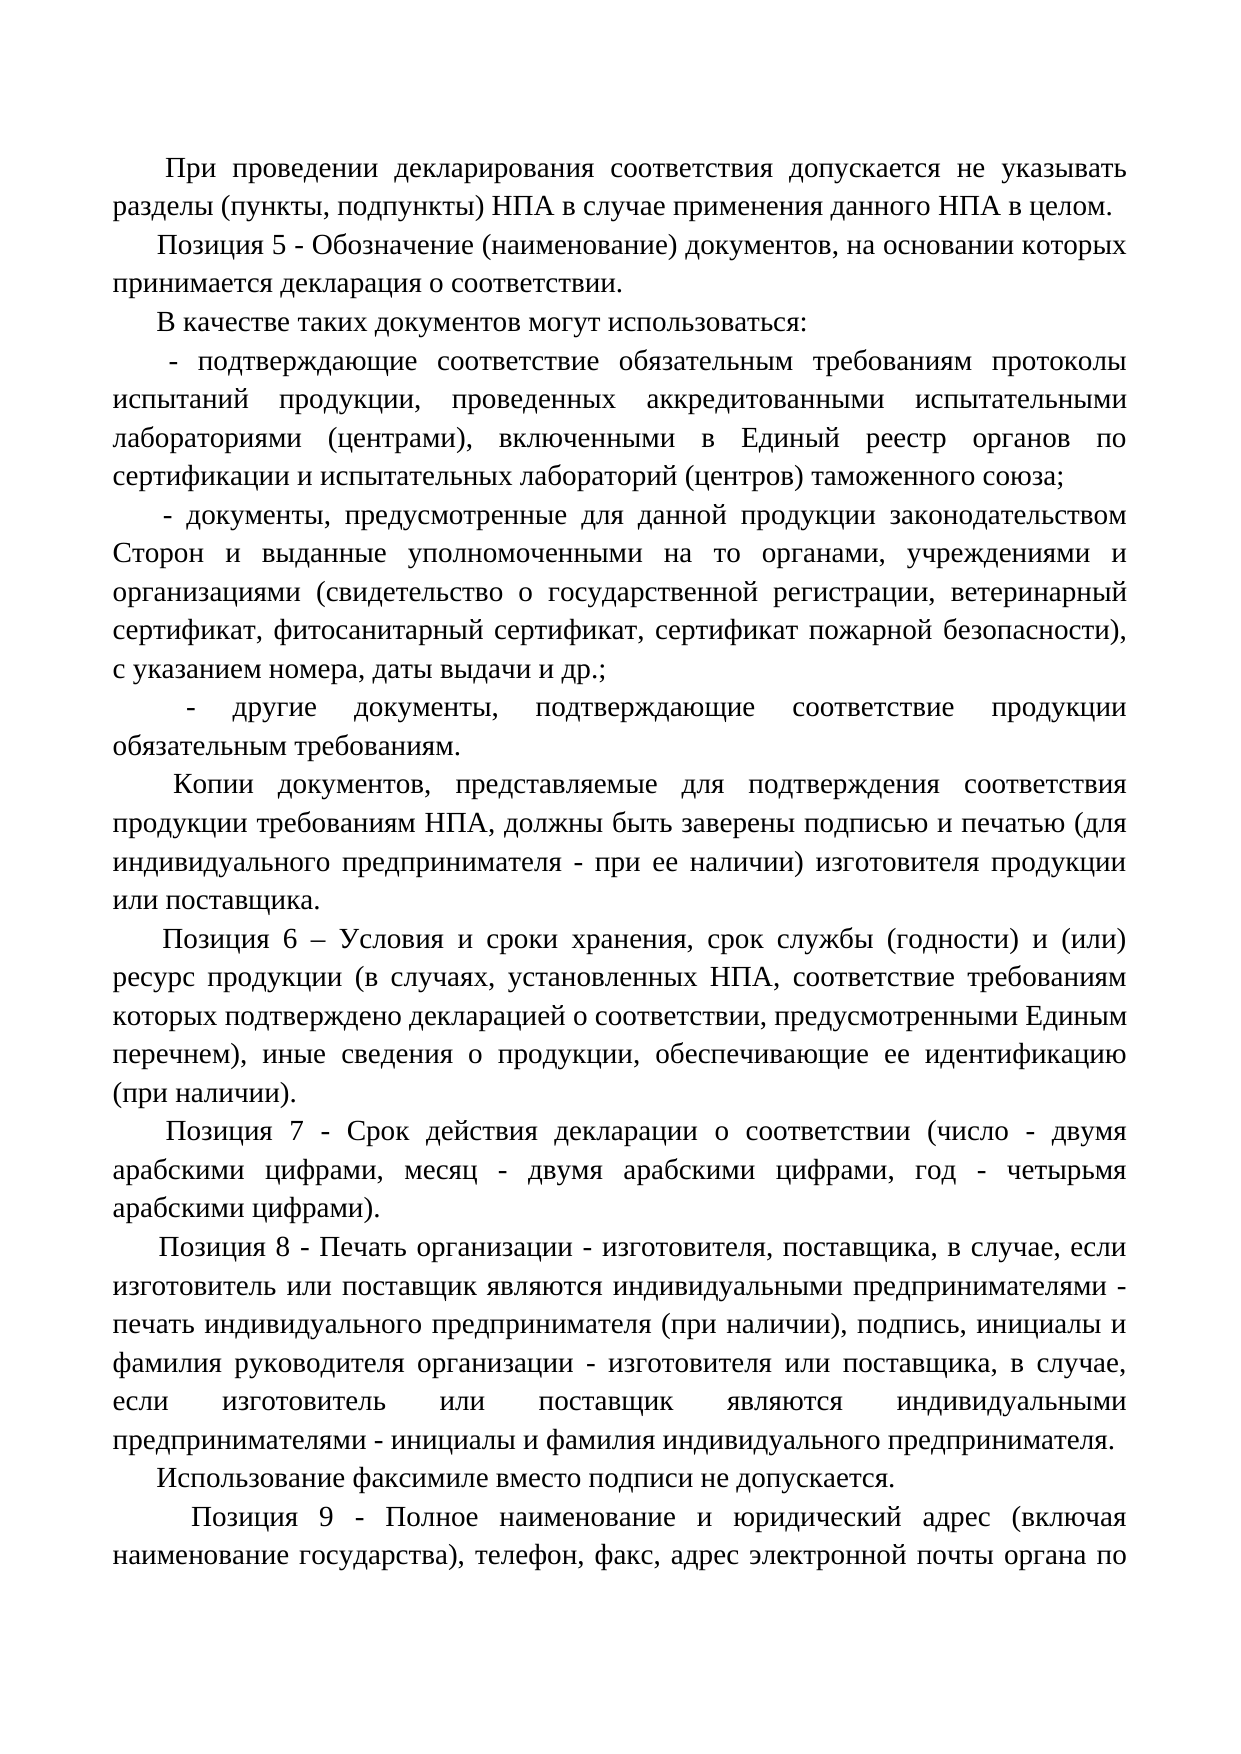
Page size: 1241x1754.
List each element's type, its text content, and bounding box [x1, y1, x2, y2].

text - документы, предусмотренные для данной продукции законодательством Сторон и выданные уполномоченными на то органами, учреждениями и организациями (свидетельство о государственной регистрации, ветеринарный сертификат, фитосанитарный сертификат, сертификат пожарной безопасности), с указанием номера, даты выдачи и др.; [112, 497, 1128, 684]
text Позиция 7 - Срок действия декларации о соответствии (число - двумя арабскими цифрами, месяц - двумя арабскими цифрами, год - четырьмя арабскими цифрами). [112, 1113, 1128, 1224]
text - другие документы, подтверждающие соответствие продукции обязательным требованиям. [112, 689, 1128, 762]
text Позиция 6 – Условия и сроки хранения, срок службы (годности) и (или) ресурс продукции (в случаях, установленных НПА, соответствие требованиям которых подтверждено декларацией о соответствии, предусмотренными Единым перечнем), иные сведения о продукции, обеспечивающие ее идентификацию (при наличии). [112, 921, 1128, 1108]
text Копии документов, представляемые для подтверждения соответствия продукции требованиям НПА, должны быть заверены подписью и печатью (для индивидуального предпринимателя - при ее наличии) изготовителя продукции или поставщика. [112, 767, 1128, 916]
text При проведении декларирования соответствия допускается не указывать разделы (пункты, подпункты) НПА в случае применения данного НПА в целом. [112, 150, 1128, 222]
text В качестве таких документов могут использоваться: [112, 304, 1128, 338]
text Использование факсимиле вместо подписи не допускается. [112, 1460, 1128, 1494]
text Позиция 5 - Обозначение (наименование) документов, на основании которых принимается декларация о соответствии. [112, 227, 1128, 299]
text Позиция 8 - Печать организации - изготовителя, поставщика, в случае, если изготовитель или поставщик являются индивидуальными предпринимателями - печать индивидуального предпринимателя (при наличии), подпись, инициалы и фамилия руководителя организации - изготовителя или поставщика, в случае, если изготовитель или поставщик являются индивидуальными предпринимателями - инициалы и фамилия индивидуального предпринимателя. [112, 1229, 1128, 1455]
text - подтверждающие соответствие обязательным требованиям протоколы испытаний продукции, проведенных аккредитованными испытательными лабораториями (центрами), включенными в Единый реестр органов по сертификации и испытательных лабораторий (центров) таможенного союза; [112, 343, 1128, 492]
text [112, 1499, 1128, 1571]
